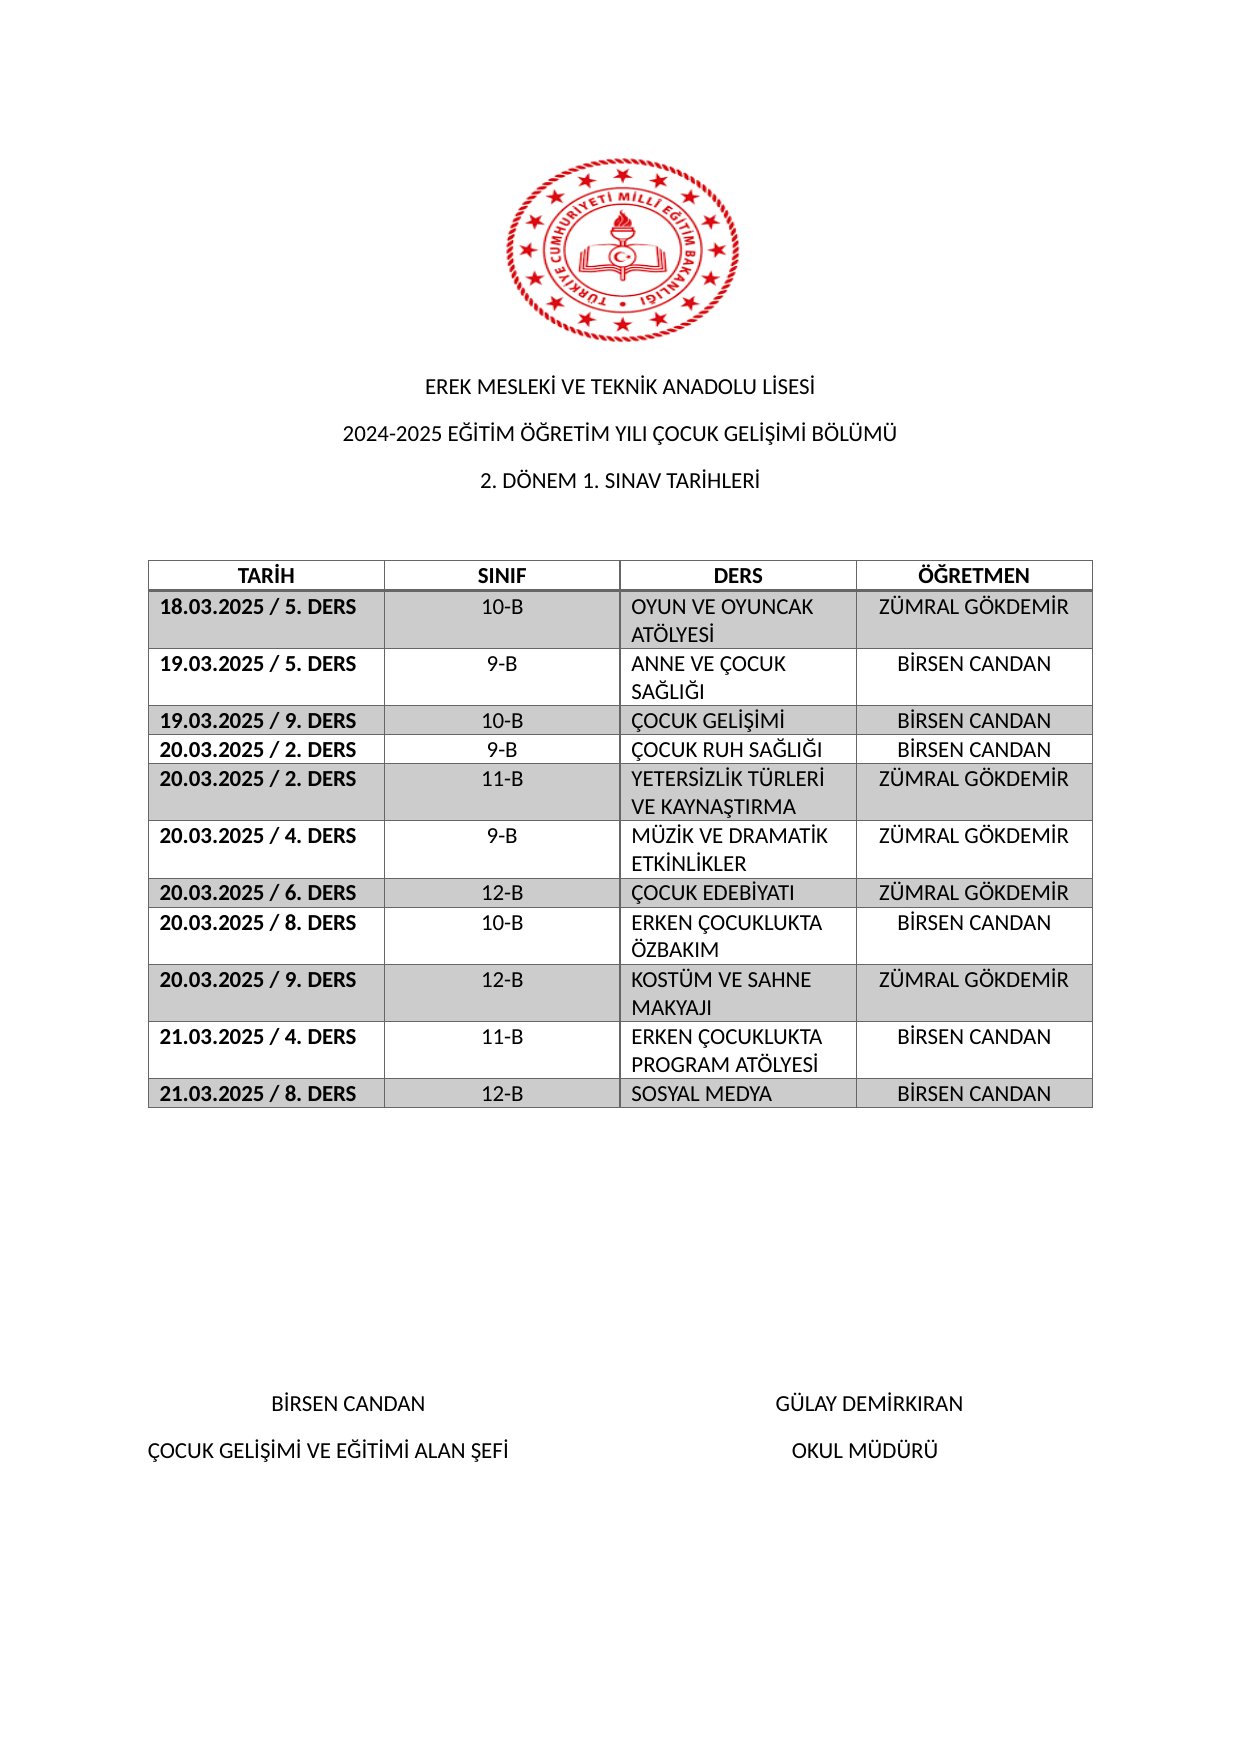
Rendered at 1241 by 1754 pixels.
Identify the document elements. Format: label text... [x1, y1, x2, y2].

table_cell BİRSEN CANDAN [857, 735, 1092, 763]
picture [454, 147, 786, 354]
text ÇOCUK GELİŞİMİ VE EĞİTİMİ ALAN ŞEFİ OKUL MÜDÜRÜ [148, 1436, 1093, 1464]
table_cell 11-B [385, 764, 619, 820]
table_cell 20.03.2025 / 4. DERS [149, 821, 384, 877]
table_cell 20.03.2025 / 9. DERS [149, 965, 384, 1021]
table_cell BİRSEN CANDAN [857, 908, 1092, 964]
table_cell 9-B [385, 649, 619, 705]
table_cell ZÜMRAL GÖKDEMİR [857, 821, 1092, 877]
table_cell 21.03.2025 / 8. DERS [149, 1079, 384, 1107]
table_cell 20.03.2025 / 8. DERS [149, 908, 384, 964]
text 2024-2025 EĞİTİM ÖĞRETİM YILI ÇOCUK GELİŞİMİ BÖLÜMÜ [148, 419, 1093, 447]
table_cell ZÜMRAL GÖKDEMİR [857, 965, 1092, 1021]
table_cell KOSTÜM VE SAHNE MAKYAJI [621, 965, 856, 1021]
text EREK MESLEKİ VE TEKNİK ANADOLU LİSESİ [148, 372, 1093, 400]
table_header SINIF [385, 561, 619, 589]
table_cell 10-B [385, 706, 619, 734]
table_header TARİH [149, 561, 384, 589]
table_cell SOSYAL MEDYA [621, 1079, 856, 1107]
table_cell 21.03.2025 / 4. DERS [149, 1022, 384, 1078]
table_cell ANNE VE ÇOCUK SAĞLIĞI [621, 649, 856, 705]
table_cell ÇOCUK EDEBİYATI [621, 879, 856, 907]
table_cell BİRSEN CANDAN [857, 649, 1092, 705]
text BİRSEN CANDAN GÜLAY DEMİRKIRAN [148, 1389, 1093, 1417]
table_cell BİRSEN CANDAN [857, 1079, 1092, 1107]
table_cell 12-B [385, 1079, 619, 1107]
table_cell 11-B [385, 1022, 619, 1078]
table_cell 12-B [385, 965, 619, 1021]
table_cell 9-B [385, 735, 619, 763]
table_cell BİRSEN CANDAN [857, 706, 1092, 734]
table_cell YETERSİZLİK TÜRLERİ VE KAYNAŞTIRMA [621, 764, 856, 820]
table_header DERS [621, 561, 856, 589]
table_cell 10-B [385, 908, 619, 964]
table_cell 20.03.2025 / 2. DERS [149, 735, 384, 763]
table_cell 9-B [385, 821, 619, 877]
text 2. DÖNEM 1. SINAV TARİHLERİ [148, 466, 1093, 494]
table_cell ÇOCUK RUH SAĞLIĞI [621, 735, 856, 763]
table_cell ÇOCUK GELİŞİMİ [621, 706, 856, 734]
table_cell 10-B [385, 592, 619, 648]
table_cell 20.03.2025 / 2. DERS [149, 764, 384, 820]
table_cell ERKEN ÇOCUKLUKTA PROGRAM ATÖLYESİ [621, 1022, 856, 1078]
table_cell 19.03.2025 / 5. DERS [149, 649, 384, 705]
table_cell ZÜMRAL GÖKDEMİR [857, 592, 1092, 648]
table_cell ZÜMRAL GÖKDEMİR [857, 764, 1092, 820]
table_cell 20.03.2025 / 6. DERS [149, 879, 384, 907]
table_cell OYUN VE OYUNCAK ATÖLYESİ [621, 592, 856, 648]
table_header ÖĞRETMEN [857, 561, 1092, 589]
table_cell ERKEN ÇOCUKLUKTA ÖZBAKIM [621, 908, 856, 964]
table_cell BİRSEN CANDAN [857, 1022, 1092, 1078]
table_cell MÜZİK VE DRAMATİK ETKİNLİKLER [621, 821, 856, 877]
table_cell ZÜMRAL GÖKDEMİR [857, 879, 1092, 907]
table_cell 18.03.2025 / 5. DERS [149, 592, 384, 648]
table_cell 12-B [385, 879, 619, 907]
table_cell 19.03.2025 / 9. DERS [149, 706, 384, 734]
